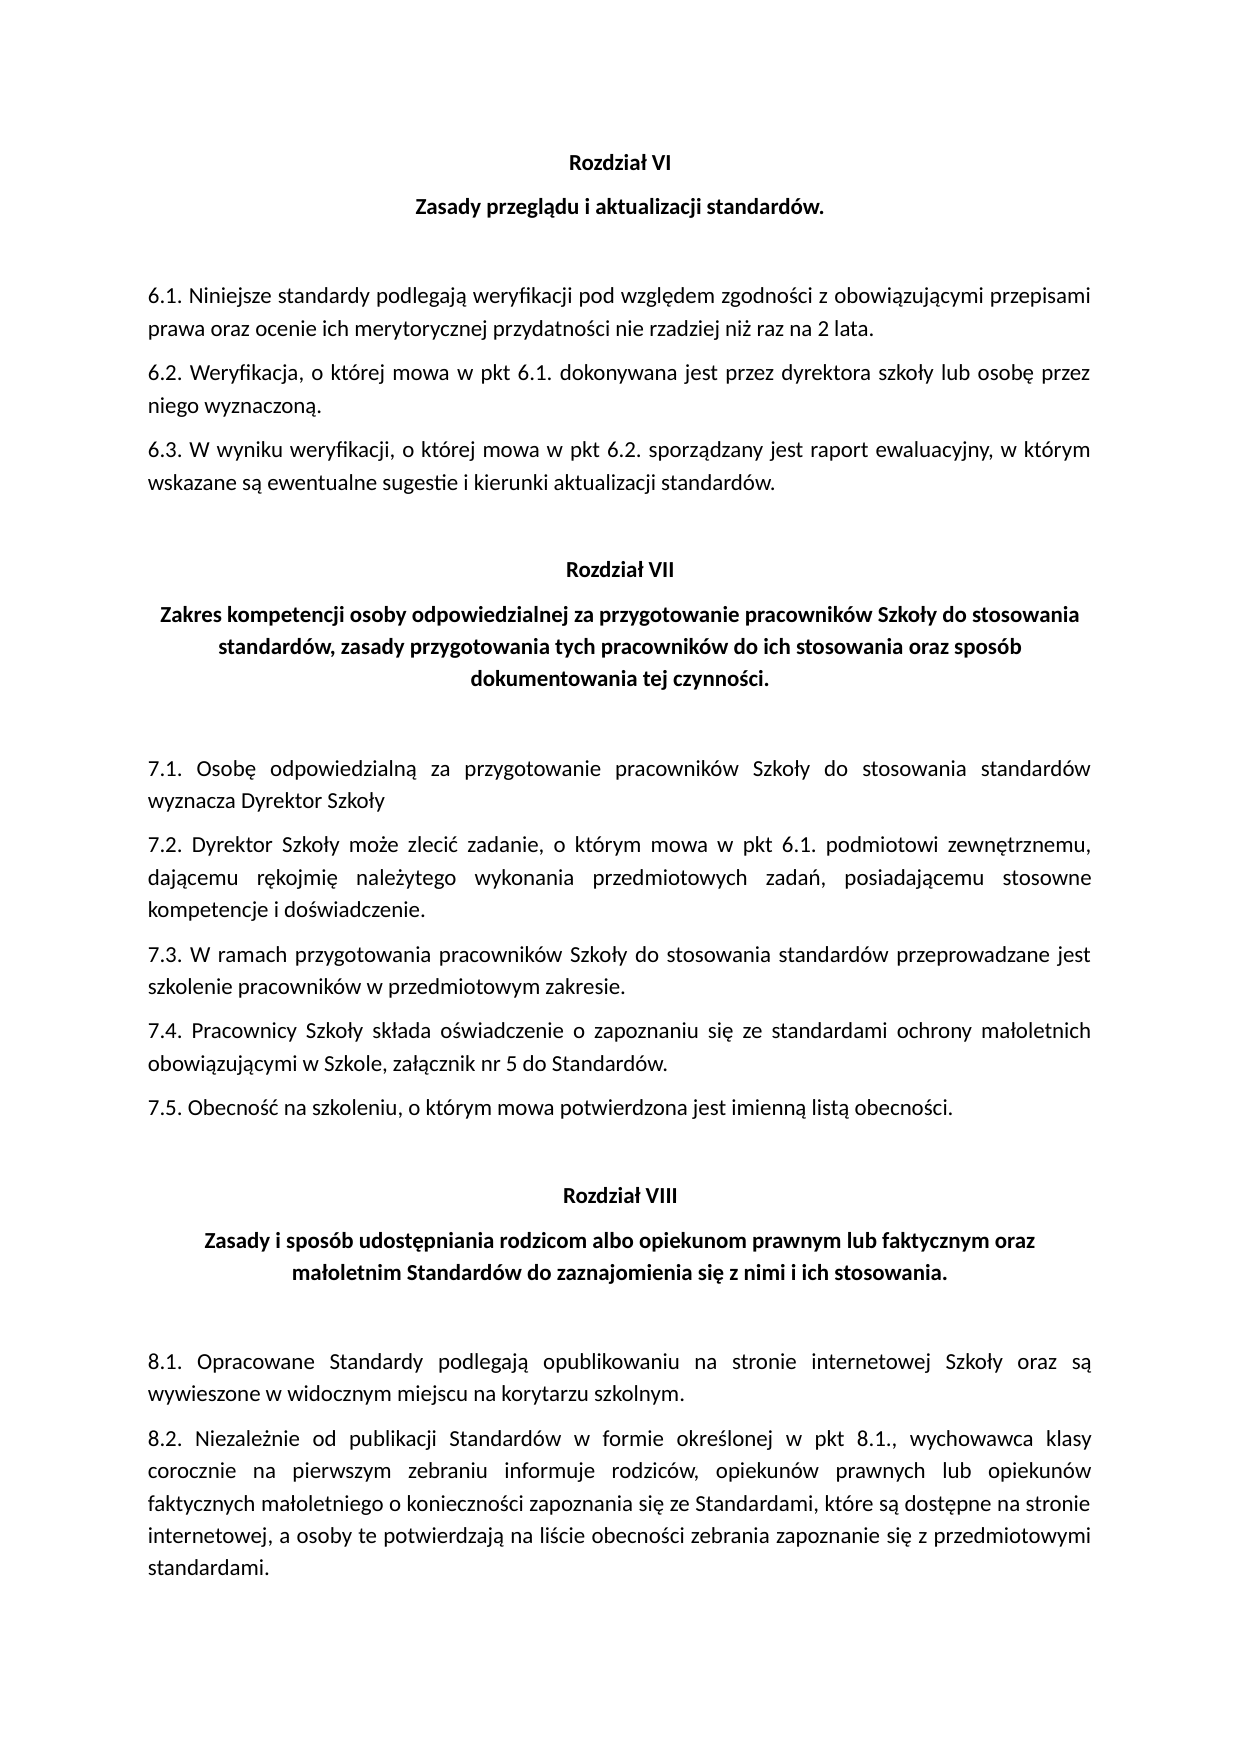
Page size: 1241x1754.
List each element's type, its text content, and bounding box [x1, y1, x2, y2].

text 7.5. Obecność na szkoleniu, o którym mowa potwierdzona jest imienną listą obecności. [148, 1093, 1093, 1121]
text 7.4. Pracownicy Szkoły składa oświadczenie o zapoznaniu się ze standardami ochrony małoletnich obowiązującymi w Szkole, załącznik nr 5 do Standardów. [148, 1017, 1093, 1077]
text Zasady przeglądu i aktualizacji standardów. [148, 192, 1093, 220]
text 7.1. Osobę odpowiedzialną za przygotowanie pracowników Szkoły do stosowania standardów wyznacza Dyrektor Szkoły [148, 754, 1093, 814]
text 7.2. Dyrektor Szkoły może zlecić zadanie, o którym mowa w pkt 6.1. podmiotowi zewnętrznemu, dającemu rękojmię należytego wykonania przedmiotowych zadań, posiadającemu stosowne kompetencje i doświadczenie. [148, 831, 1093, 923]
text 6.3. W wyniku weryfikacji, o której mowa w pkt 6.2. sporządzany jest raport ewaluacyjny, w którym wskazane są ewentualne sugestie i kierunki aktualizacji standardów. [148, 435, 1093, 496]
text 8.2. Niezależnie od publikacji Standardów w formie określonej w pkt 8.1., wychowawca klasy corocznie na pierwszym zebraniu informuje rodziców, opiekunów prawnych lub opiekunów faktycznych małoletniego o konieczności zapoznania się ze Standardami, które są dostępne na stronie internetowej, a osoby te potwierdzają na liście obecności zebrania zapoznanie się z przedmiotowymi standardami. [148, 1424, 1093, 1581]
text 7.3. W ramach przygotowania pracowników Szkoły do stosowania standardów przeprowadzane jest szkolenie pracowników w przedmiotowym zakresie. [148, 940, 1093, 1000]
text 6.2. Weryfikacja, o której mowa w pkt 6.1. dokonywana jest przez dyrektora szkoły lub osobę przez niego wyznaczoną. [148, 358, 1093, 419]
text Rozdział VIII [148, 1181, 1093, 1209]
text Zakres kompetencji osoby odpowiedzialnej za przygotowanie pracowników Szkoły do stosowania standardów, zasady przygotowania tych pracowników do ich stosowania oraz sposób dokumentowania tej czynności. [148, 600, 1093, 692]
text 6.1. Niniejsze standardy podlegają weryfikacji pod względem zgodności z obowiązującymi przepisami prawa oraz ocenie ich merytorycznej przydatności nie rzadziej niż raz na 2 lata. [148, 282, 1093, 342]
text 8.1. Opracowane Standardy podlegają opublikowaniu na stronie internetowej Szkoły oraz są wywieszone w widocznym miejscu na korytarzu szkolnym. [148, 1347, 1093, 1408]
text Rozdział VI [148, 148, 1093, 176]
text Rozdział VII [148, 555, 1093, 583]
text Zasady i sposób udostępniania rodzicom albo opiekunom prawnym lub faktycznym oraz małoletnim Standardów do zaznajomienia się z nimi i ich stosowania. [148, 1226, 1093, 1286]
